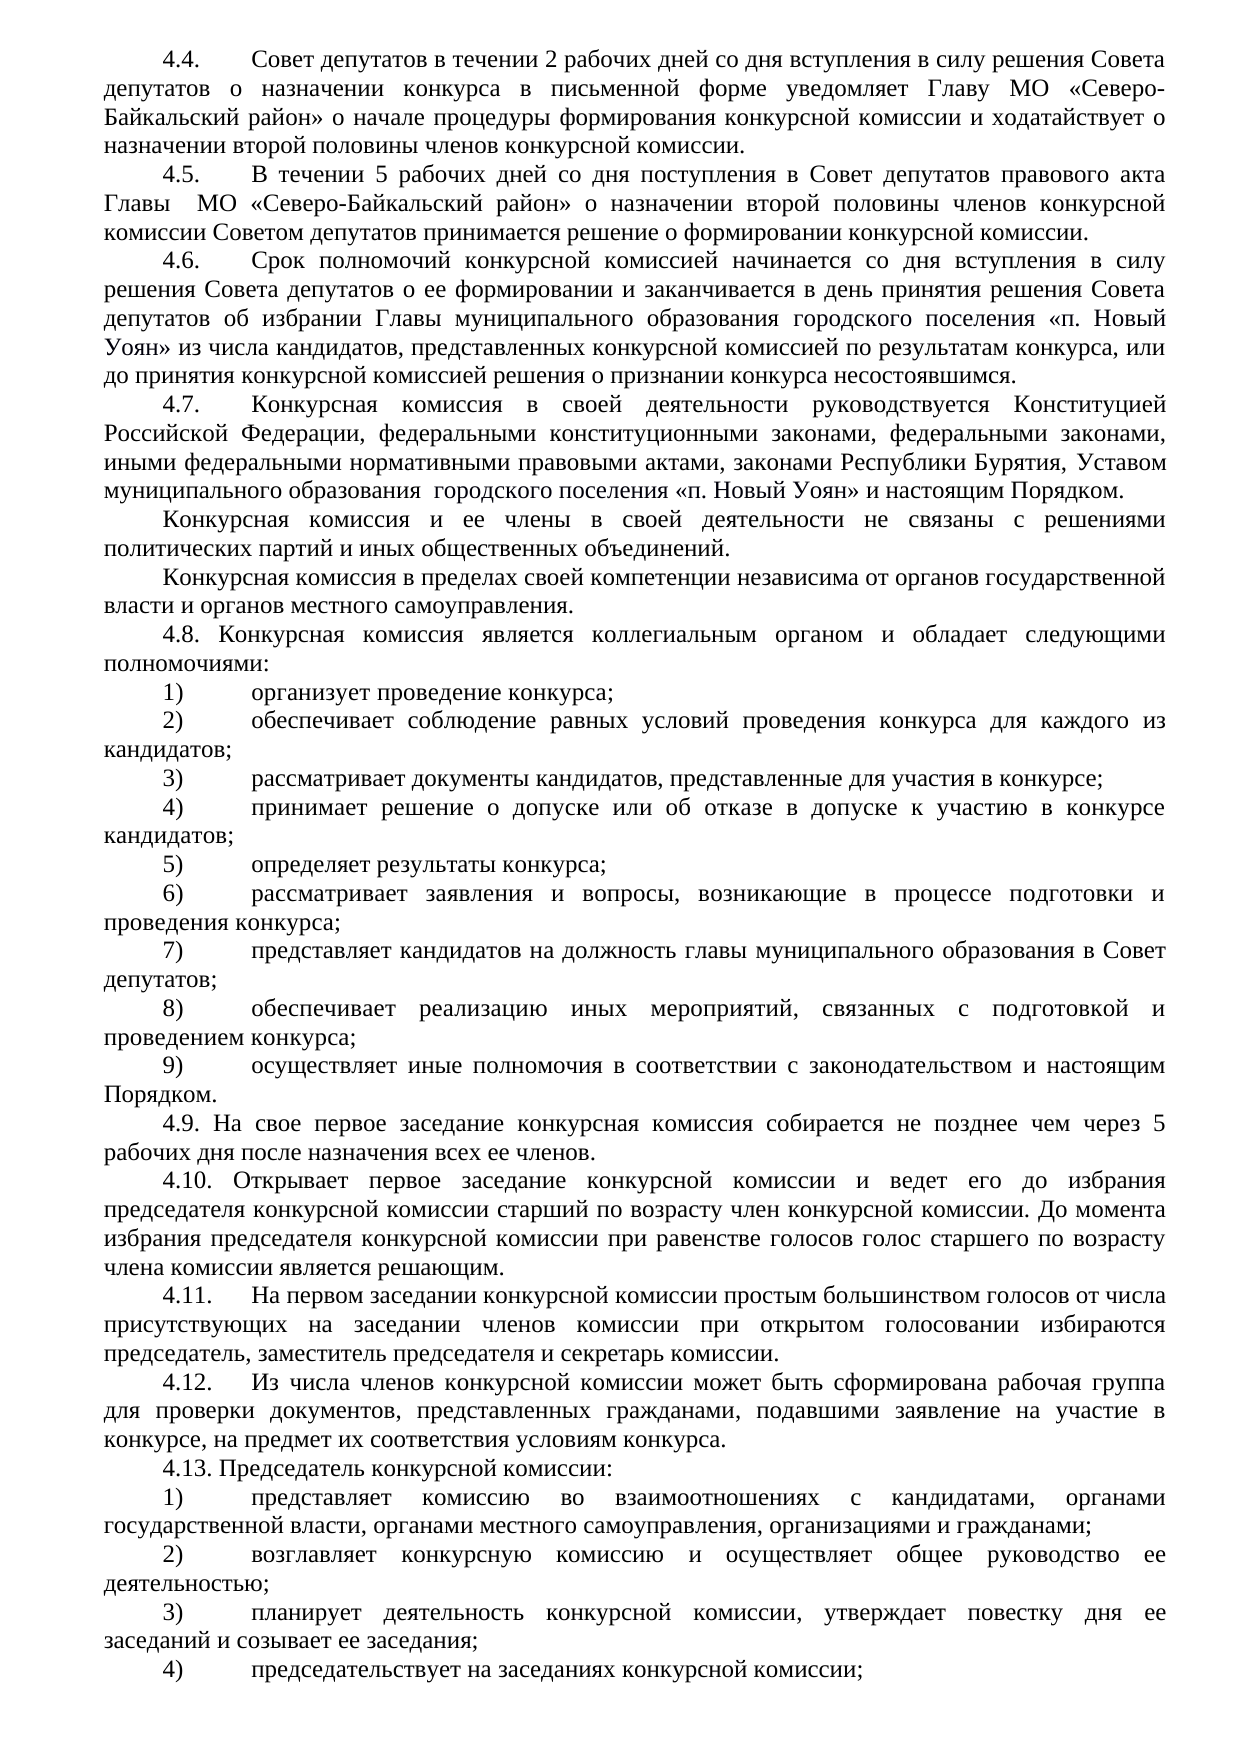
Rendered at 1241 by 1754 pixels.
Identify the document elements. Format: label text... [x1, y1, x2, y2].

text 4.13. Председатель конкурсной комиссии: [103, 1453, 1167, 1482]
list На первом заседании конкурсной комиссии простым большинством голосов от числа присутствующих на заседании членов комиссии при открытом голосовании избираются председатель, заместитель председателя и секретарь комиссии. [103, 1281, 1167, 1367]
list Из числа членов конкурсной комиссии может быть сформирована рабочая группа для проверки документов, представленных гражданами, подавшими заявление на участие в конкурсе, на предмет их соответствия условиям конкурса. [103, 1367, 1167, 1453]
text Конкурсная комиссия и ее члены в своей деятельности не связаны с решениями политических партий и иных общественных объединений. [103, 504, 1167, 562]
list представляет кандидатов на должность главы муниципального образования в Совет депутатов; [103, 936, 1167, 993]
list определяет результаты конкурса; [103, 849, 1167, 878]
text 4.8. Конкурсная комиссия является коллегиальным органом и обладает следующими полномочиями: [103, 619, 1167, 677]
list обеспечивает соблюдение равных условий проведения конкурса для каждого из кандидатов; [103, 706, 1167, 763]
text Конкурсная комиссия в пределах своей компетенции независима от органов государственной власти и органов местного самоуправления. [103, 562, 1167, 619]
list 4.10. Открывает первое заседание конкурсной комиссии и ведет его до избрания председателя конкурсной комиссии старший по возрасту член конкурсной комиссии. До момента избрания председателя конкурсной комиссии при равенстве голосов голос старшего по возрасту члена комиссии является решающим. [103, 1166, 1167, 1281]
list рассматривает заявления и вопросы, возникающие в процессе подготовки и проведения конкурса; [103, 878, 1167, 936]
list председательствует на заседаниях конкурсной комиссии; [103, 1654, 1167, 1683]
list планирует деятельность конкурсной комиссии, утверждает повестку дня ее заседаний и созывает ее заседания; [103, 1597, 1167, 1654]
list представляет комиссию во взаимоотношениях с кандидатами, органами государственной власти, органами местного самоуправления, организациями и гражданами; [103, 1482, 1167, 1539]
list Срок полномочий конкурсной комиссией начинается со дня вступления в силу решения Совета депутатов о ее формировании и заканчивается в день принятия решения Совета депутатов об избрании Главы муниципального образования городского поселения «п. Новый Уоян» из числа кандидатов, представленных конкурсной комиссией по результатам конкурса, или до принятия конкурсной комиссией решения о признании конкурса несостоявшимся. [103, 246, 1167, 389]
list обеспечивает реализацию иных мероприятий, связанных с подготовкой и проведением конкурса; [103, 993, 1167, 1051]
list 4.9. На свое первое заседание конкурсная комиссия собирается не позднее чем через 5 рабочих дня после назначения всех ее членов. [103, 1108, 1167, 1166]
list Совет депутатов в течении 2 рабочих дней со дня вступления в силу решения Совета депутатов о назначении конкурса в письменной форме уведомляет Главу МО «Северо-Байкальский район» о начале процедуры формирования конкурсной комиссии и ходатайствует о назначении второй половины членов конкурсной комиссии. [103, 44, 1167, 159]
list рассматривает документы кандидатов, представленные для участия в конкурсе; [103, 763, 1167, 792]
list Конкурсная комиссия в своей деятельности руководствуется Конституцией Российской Федерации, федеральными конституционными законами, федеральными законами, иными федеральными нормативными правовыми актами, законами Республики Бурятия, Уставом муниципального образования городского поселения «п. Новый Уоян» и настоящим Порядком. [103, 389, 1167, 504]
list возглавляет конкурсную комиссию и осуществляет общее руководство ее деятельностью; [103, 1539, 1167, 1597]
list В течении 5 рабочих дней со дня поступления в Совет депутатов правового акта Главы МО «Северо-Байкальский район» о назначении второй половины членов конкурсной комиссии Советом депутатов принимается решение о формировании конкурсной комиссии. [103, 159, 1167, 246]
list организует проведение конкурса; [103, 677, 1167, 706]
list осуществляет иные полномочия в соответствии с законодательством и настоящим Порядком. [103, 1051, 1167, 1108]
list принимает решение о допуске или об отказе в допуске к участию в конкурсе кандидатов; [103, 792, 1167, 849]
